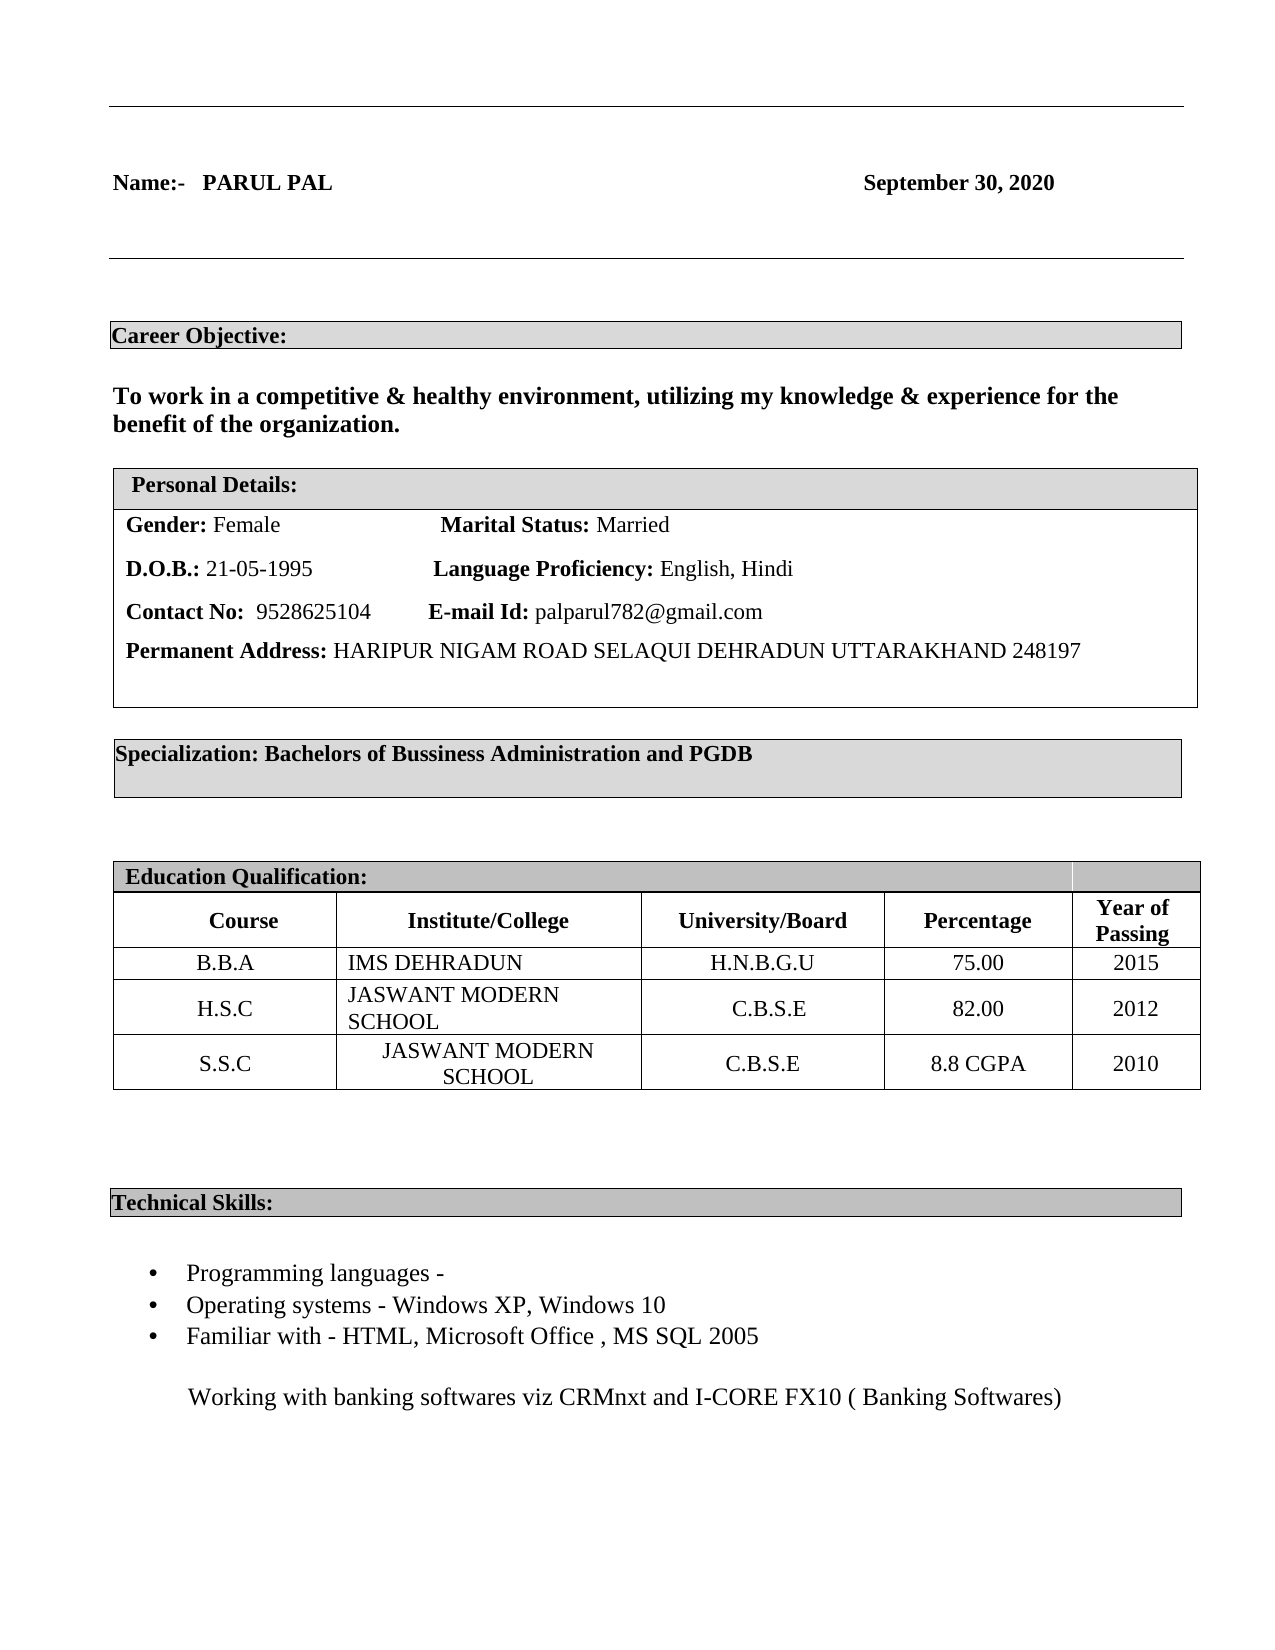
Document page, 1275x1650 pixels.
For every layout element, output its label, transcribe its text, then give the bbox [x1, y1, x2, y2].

text Career Objective: [111, 322, 1181, 348]
table_cell 2015 [1073, 948, 1200, 979]
list Familiar with - HTML, Microsoft Office , MS SQL 2005 [148, 1321, 1181, 1349]
table_cell H.N.B.G.U [642, 948, 884, 979]
table_cell H.S.C [114, 980, 336, 1034]
list Programming languages - [148, 1258, 1181, 1287]
table_header [1073, 862, 1200, 891]
table_header Education Qualification: [114, 862, 641, 891]
table_header [885, 862, 1072, 891]
table_cell C.B.S.E [642, 980, 884, 1034]
table_cell C.B.S.E [642, 1035, 884, 1089]
table_cell Gender: Female Marital Status: Married D.O.B.: 21-05-1995 Language Proficiency: English, Hindi Contact No: 9528625104 E-mail Id: palparul782@gmail.com Permanent Address: HARIPUR NIGAM ROAD SELAQUI DEHRADUN UTTARAKHAND 248197 [114, 510, 1197, 707]
table_cell JASWANT MODERN SCHOOL [337, 1035, 641, 1089]
table_cell Percentage [885, 893, 1072, 947]
table_cell 8.8 CGPA [885, 1035, 1072, 1089]
text Technical Skills: [111, 1189, 1181, 1216]
list Operating systems - Windows XP, Windows 10 [148, 1289, 1181, 1318]
table_cell Course [114, 893, 336, 947]
table_header [641, 862, 885, 891]
text Working with banking softwares viz CRMnxt and I-CORE FX10 ( Banking Softwares) [113, 1382, 1137, 1411]
table_cell 75.00 [885, 948, 1072, 979]
table_cell University/Board [642, 893, 884, 947]
table_cell JASWANT MODERN SCHOOL [337, 980, 641, 1034]
table_cell 82.00 [885, 980, 1072, 1034]
text Specialization: Bachelors of Bussiness Administration and PGDB [115, 740, 1181, 766]
table_header Personal Details: [114, 469, 1197, 509]
table_cell 2012 [1073, 980, 1200, 1034]
table_cell 2010 [1073, 1035, 1200, 1089]
table_cell B.B.A [114, 948, 336, 979]
text Name:- PARUL PAL September 30, 2020 [113, 169, 1181, 196]
table_cell S.S.C [114, 1035, 336, 1089]
text To work in a competitive & healthy environment, utilizing my knowledge & experience for the benefit of the organization. [113, 382, 1181, 438]
table_cell Year of Passing [1073, 893, 1200, 947]
table_cell Institute/College [337, 893, 641, 947]
table_cell IMS DEHRADUN [337, 948, 641, 979]
